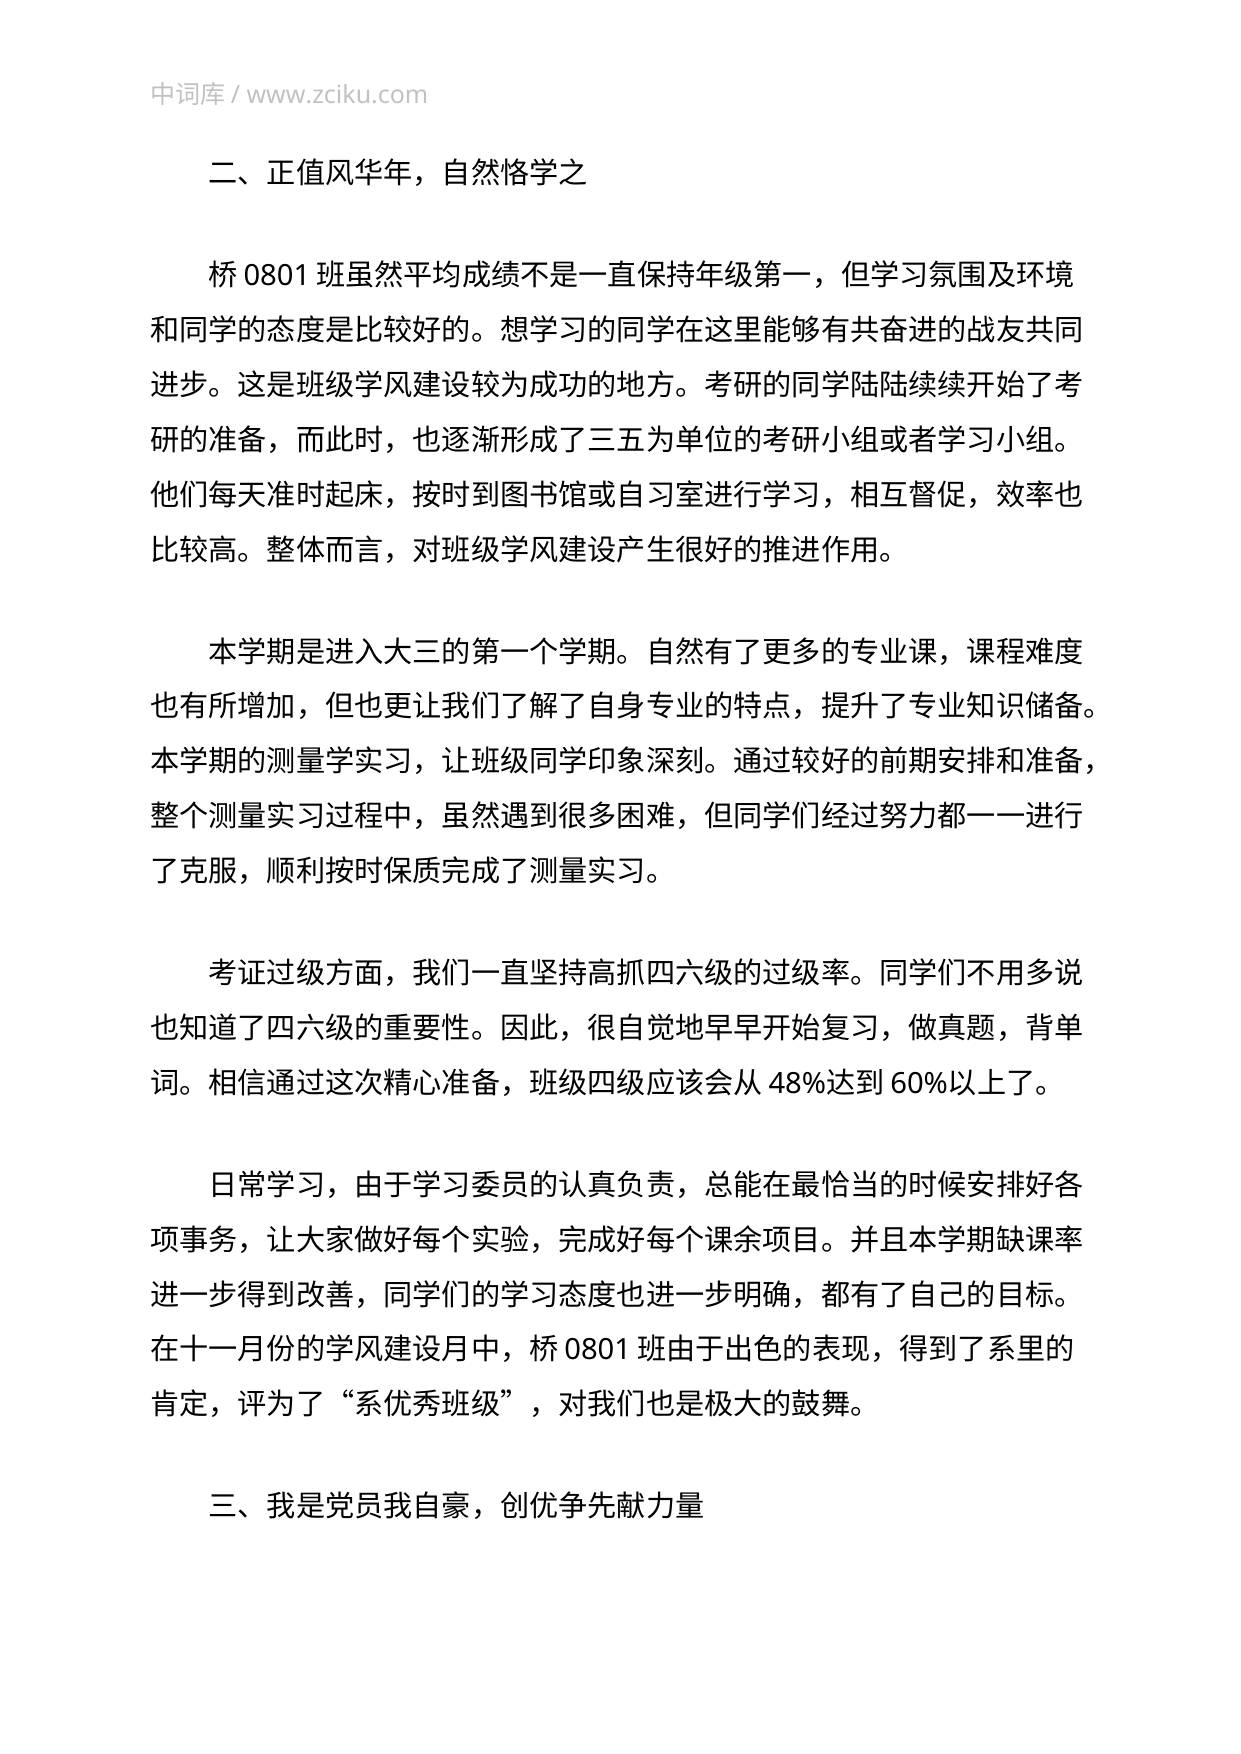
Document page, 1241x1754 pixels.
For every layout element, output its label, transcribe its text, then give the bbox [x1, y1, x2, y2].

text 日常学习，由于学习委员的认真负责，总能在最恰当的时候安排好各项事务，让大家做好每个实验，完成好每个课余项目。并且本学期缺课率进一步得到改善，同学们的学习态度也进一步明确，都有了自己的目标。在十一月份的学风建设月中，桥0801班由于出色的表现，得到了系里的肯定，评为了“系优秀班级”，对我们也是极大的鼓舞。 [150, 1161, 1090, 1423]
text 本学期是进入大三的第一个学期。自然有了更多的专业课，课程难度也有所增加，但也更让我们了解了自身专业的特点，提升了专业知识储备。本学期的测量学实习，让班级同学印象深刻。通过较好的前期安排和准备，整个测量实习过程中，虽然遇到很多困难，但同学们经过努力都一一进行了克服，顺利按时保质完成了测量实习。 [150, 628, 1090, 890]
text 桥0801班虽然平均成绩不是一直保持年级第一，但学习氛围及环境和同学的态度是比较好的。想学习的同学在这里能够有共奋进的战友共同进步。这是班级学风建设较为成功的地方。考研的同学陆陆续续开始了考研的准备，而此时，也逐渐形成了三五为单位的考研小组或者学习小组。他们每天准时起床，按时到图书馆或自习室进行学习，相互督促，效率也比较高。整体而言，对班级学风建设产生很好的推进作用。 [150, 252, 1090, 569]
text 三、我是党员我自豪，创优争先献力量 [150, 1483, 1090, 1525]
text 考证过级方面，我们一直坚持高抓四六级的过级率。同学们不用多说也知道了四六级的重要性。因此，很自觉地早早开始复习，做真题，背单词。相信通过这次精心准备，班级四级应该会从48%达到60%以上了。 [150, 949, 1090, 1102]
text 二、正值风华年，自然恪学之 [150, 150, 1090, 192]
